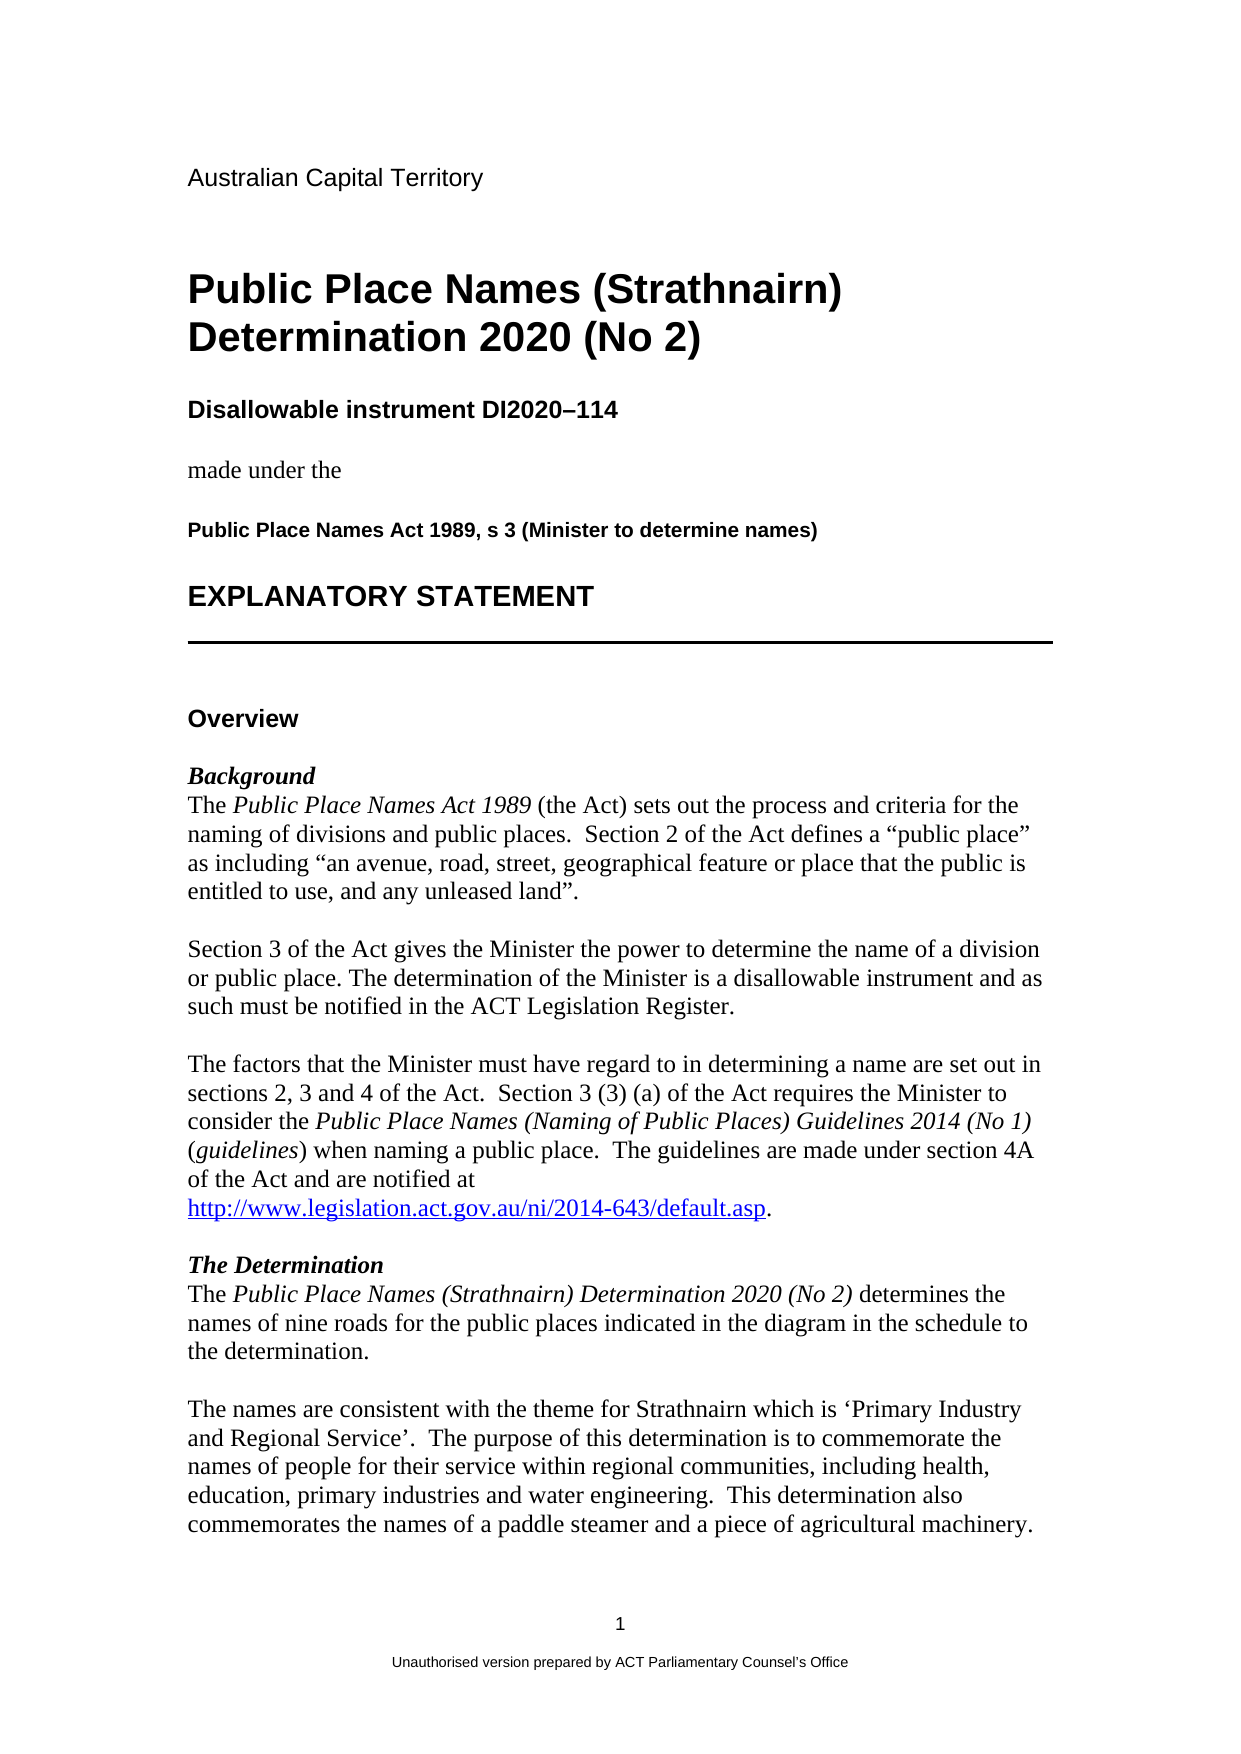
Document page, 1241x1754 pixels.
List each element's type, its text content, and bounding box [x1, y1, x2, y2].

text The Public Place Names (Strathnairn) Determination 2020 (No 2) determines the names of nine roads for the public places indicated in the diagram in the schedule to the determination. [187, 1279, 1053, 1365]
text The Determination [187, 1250, 1053, 1279]
text Section 3 of the Act gives the Minister the power to determine the name of a division or public place. The determination of the Minister is a disallowable instrument and as such must be notified in the ACT Legislation Register. [187, 934, 1053, 1020]
text EXPLANATORY STATEMENT [187, 579, 994, 612]
text The names are consistent with the theme for Strathnairn which is ‘Primary Industry and Regional Service’. The purpose of this determination is to commemorate the names of people for their service within regional communities, including health, education, primary industries and water engineering. This determination also commemorates the names of a paddle steamer and a piece of agricultural machinery. [187, 1394, 1053, 1538]
text Background [187, 761, 1053, 790]
text The factors that the Minister must have regard to in determining a name are set out in sections 2, 3 and 4 of the Act. Section 3 (3) (a) of the Act requires the Minister to consider the Public Place Names (Naming of Public Places) Guidelines 2014 (No 1) (guidelines) when naming a public place. The guidelines are made under section 4A of the Act and are notified at http://www.legislation.act.gov.au/ni/2014-643/default.asp. [187, 1049, 1053, 1221]
text Disallowable instrument DI2020–114 [187, 395, 1053, 424]
text Australian Capital Territory [187, 162, 1053, 191]
text Public Place Names Act 1989, s 3 (Minister to determine names) [187, 517, 1053, 541]
text made under the [187, 455, 1053, 484]
text Public Place Names (Strathnairn) Determination 2020 (No 2) [187, 264, 1053, 360]
text The Public Place Names Act 1989 (the Act) sets out the process and criteria for the naming of divisions and public places. Section 2 of the Act defines a “public place” as including “an avenue, road, street, geographical feature or place that the public is entitled to use, and any unleased land”. [187, 790, 1053, 905]
text Overview [187, 704, 1053, 733]
